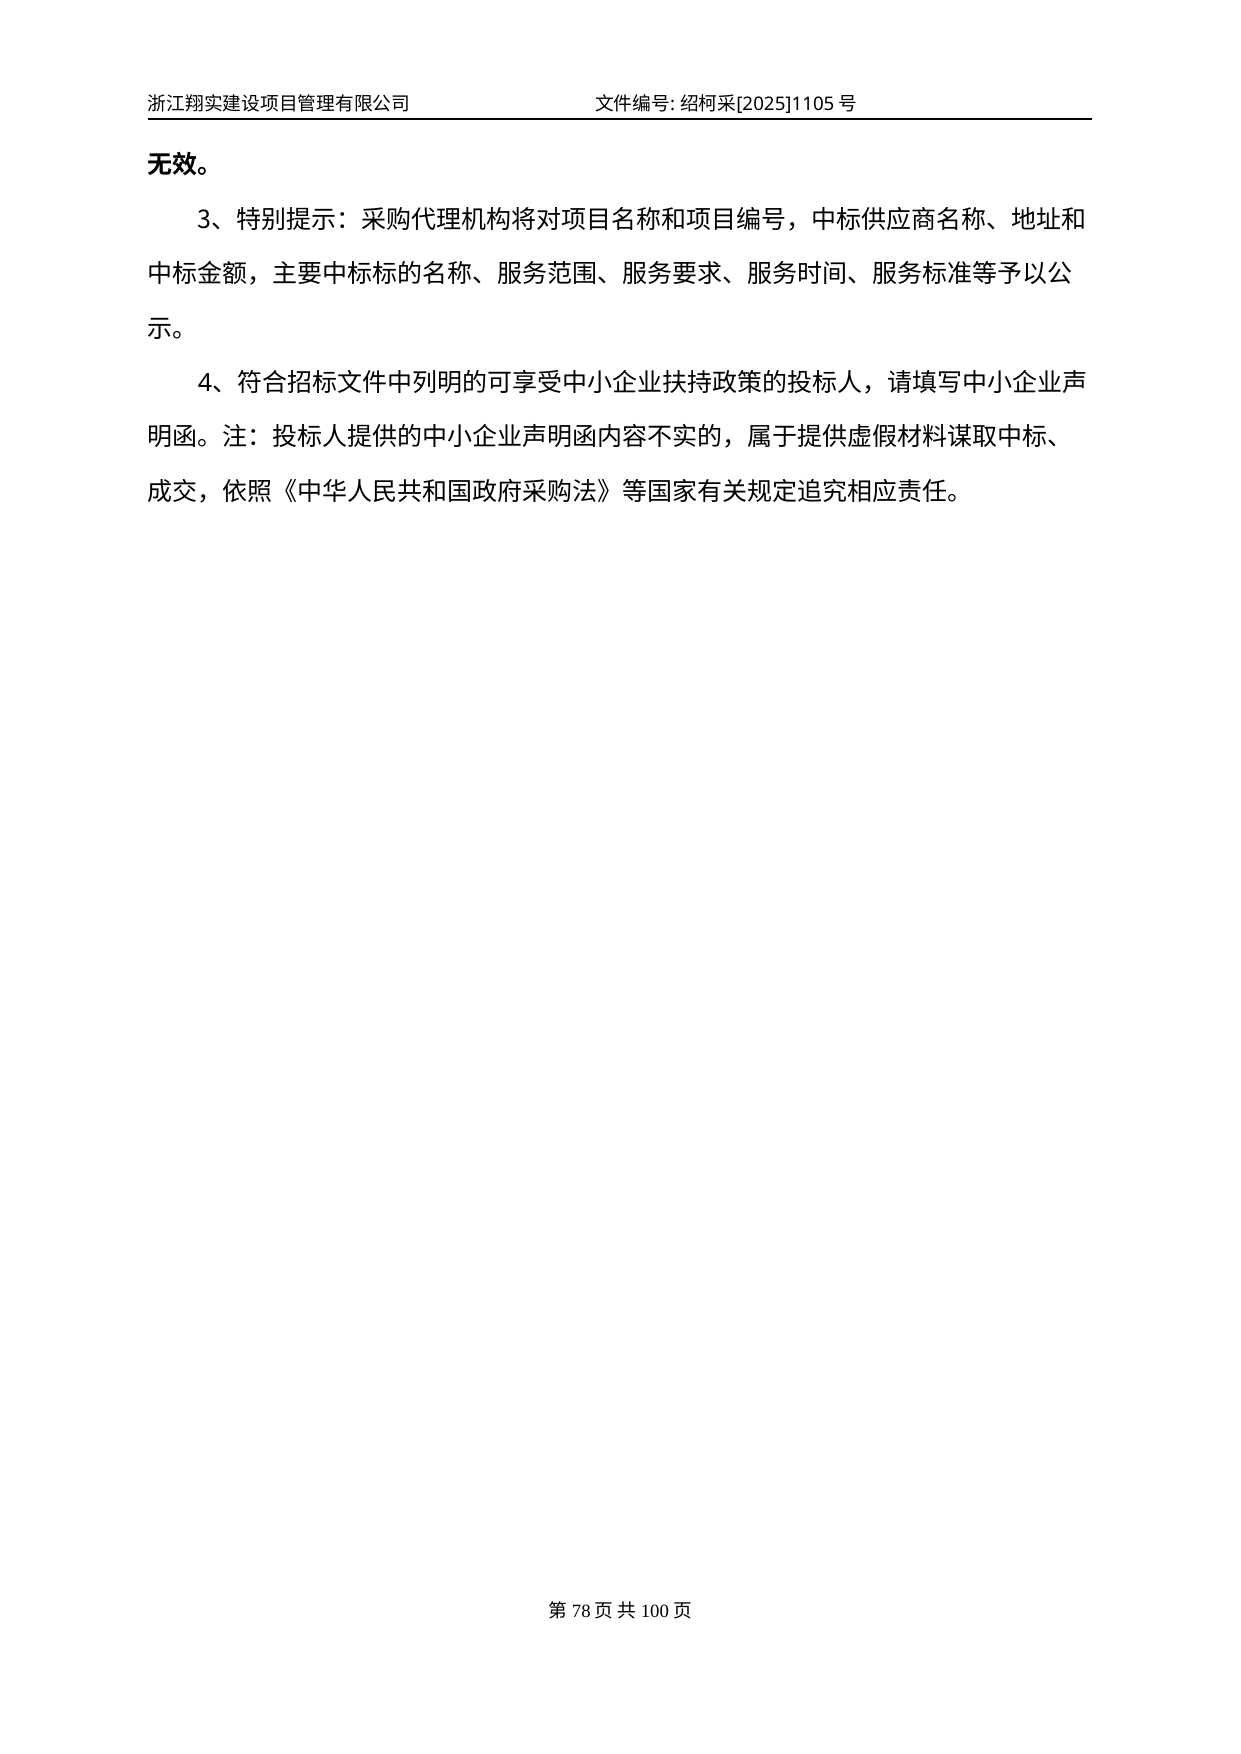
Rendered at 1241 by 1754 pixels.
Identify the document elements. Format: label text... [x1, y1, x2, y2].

text 3、特别提示：采购代理机构将对项目名称和项目编号，中标供应商名称、地址和中标金额，主要中标标的名称、服务范围、服务要求、服务时间、服务标准等予以公示。 [148, 199, 1092, 344]
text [148, 145, 1092, 181]
text 4、符合招标文件中列明的可享受中小企业扶持政策的投标人，请填写中小企业声明函。注：投标人提供的中小企业声明函内容不实的，属于提供虚假材料谋取中标、成交，依照《中华人民共和国政府采购法》等国家有关规定追究相应责任。 [148, 362, 1092, 507]
